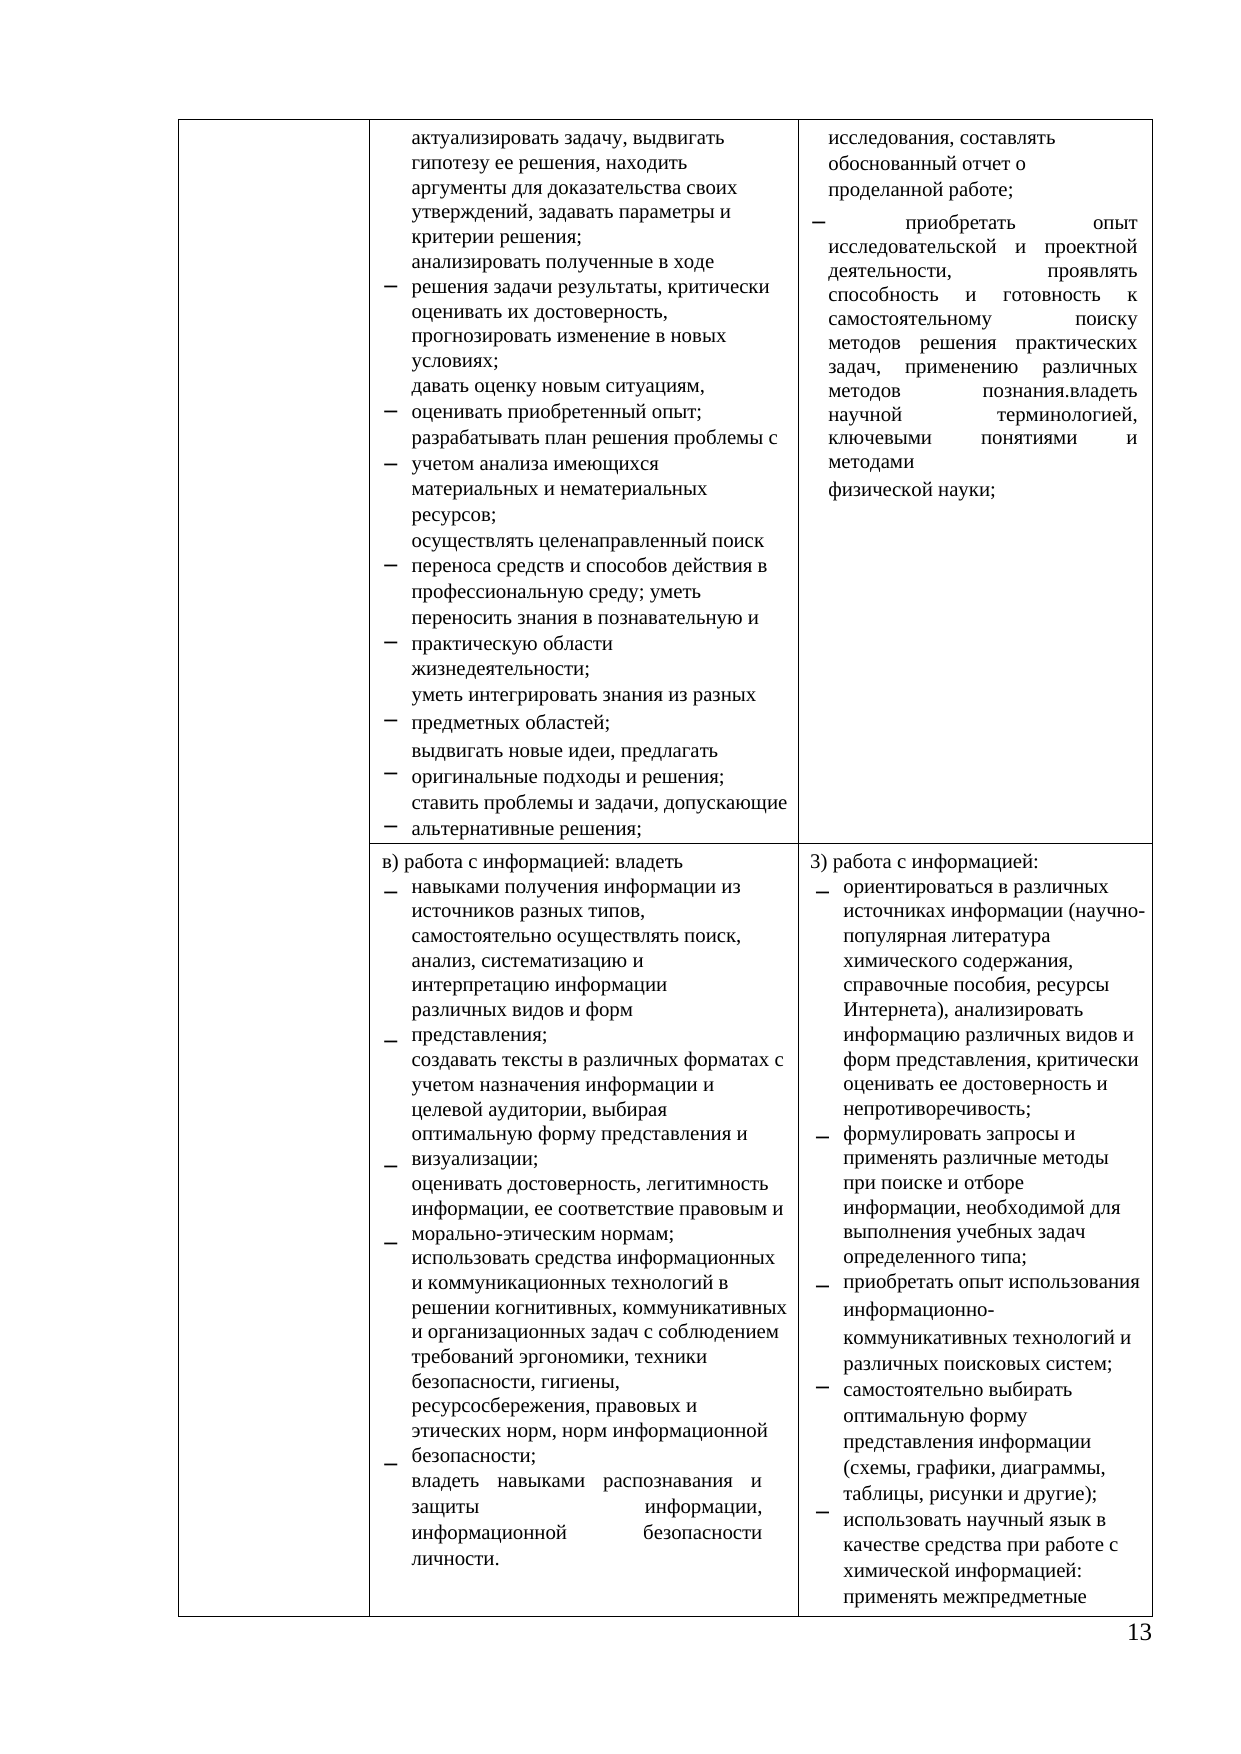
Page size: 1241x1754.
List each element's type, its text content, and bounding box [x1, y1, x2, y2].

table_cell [843, 844, 1152, 1616]
table_header актуализировать задачу, выдвигать гипотезу ее решения, находить аргументы для доказательства своих утверждений, задавать параметры и критерии решения; анализировать полученные в ходе решения задачи результаты, критически оценивать их достоверность, прогнозировать изменение в новых условиях; давать оценку новым ситуациям, оценивать приобретенный опыт; разрабатывать план решения проблемы с учетом анализа имеющихся материальных и нематериальных ресурсов; осуществлять целенаправленный поиск переноса средств и способов действия в профессиональную среду; уметь переносить знания в познавательную и практическую области жизнедеятельности; уметь интегрировать знания из разных предметных областей; выдвигать новые идеи, предлагать оригинальные подходы и решения; ставить проблемы и задачи, допускающие альтернативные решения; [411, 120, 798, 842]
table_cell 3) − − − − − [799, 844, 842, 1616]
table_cell в) − − − − − [370, 844, 411, 1616]
table_header исследования, составлять обоснованный отчет о проделанной работе; − приобретать опыт исследовательской и проектной деятельности, проявлять способность и готовность к самостоятельному поиску методов решения практических задач, применению различных методов познания.владеть научной терминологией, ключевыми понятиями и методами физической науки; [799, 120, 1152, 842]
table_header [179, 120, 369, 1616]
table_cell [411, 844, 798, 1616]
table_header − − − − − − − − [370, 120, 411, 842]
